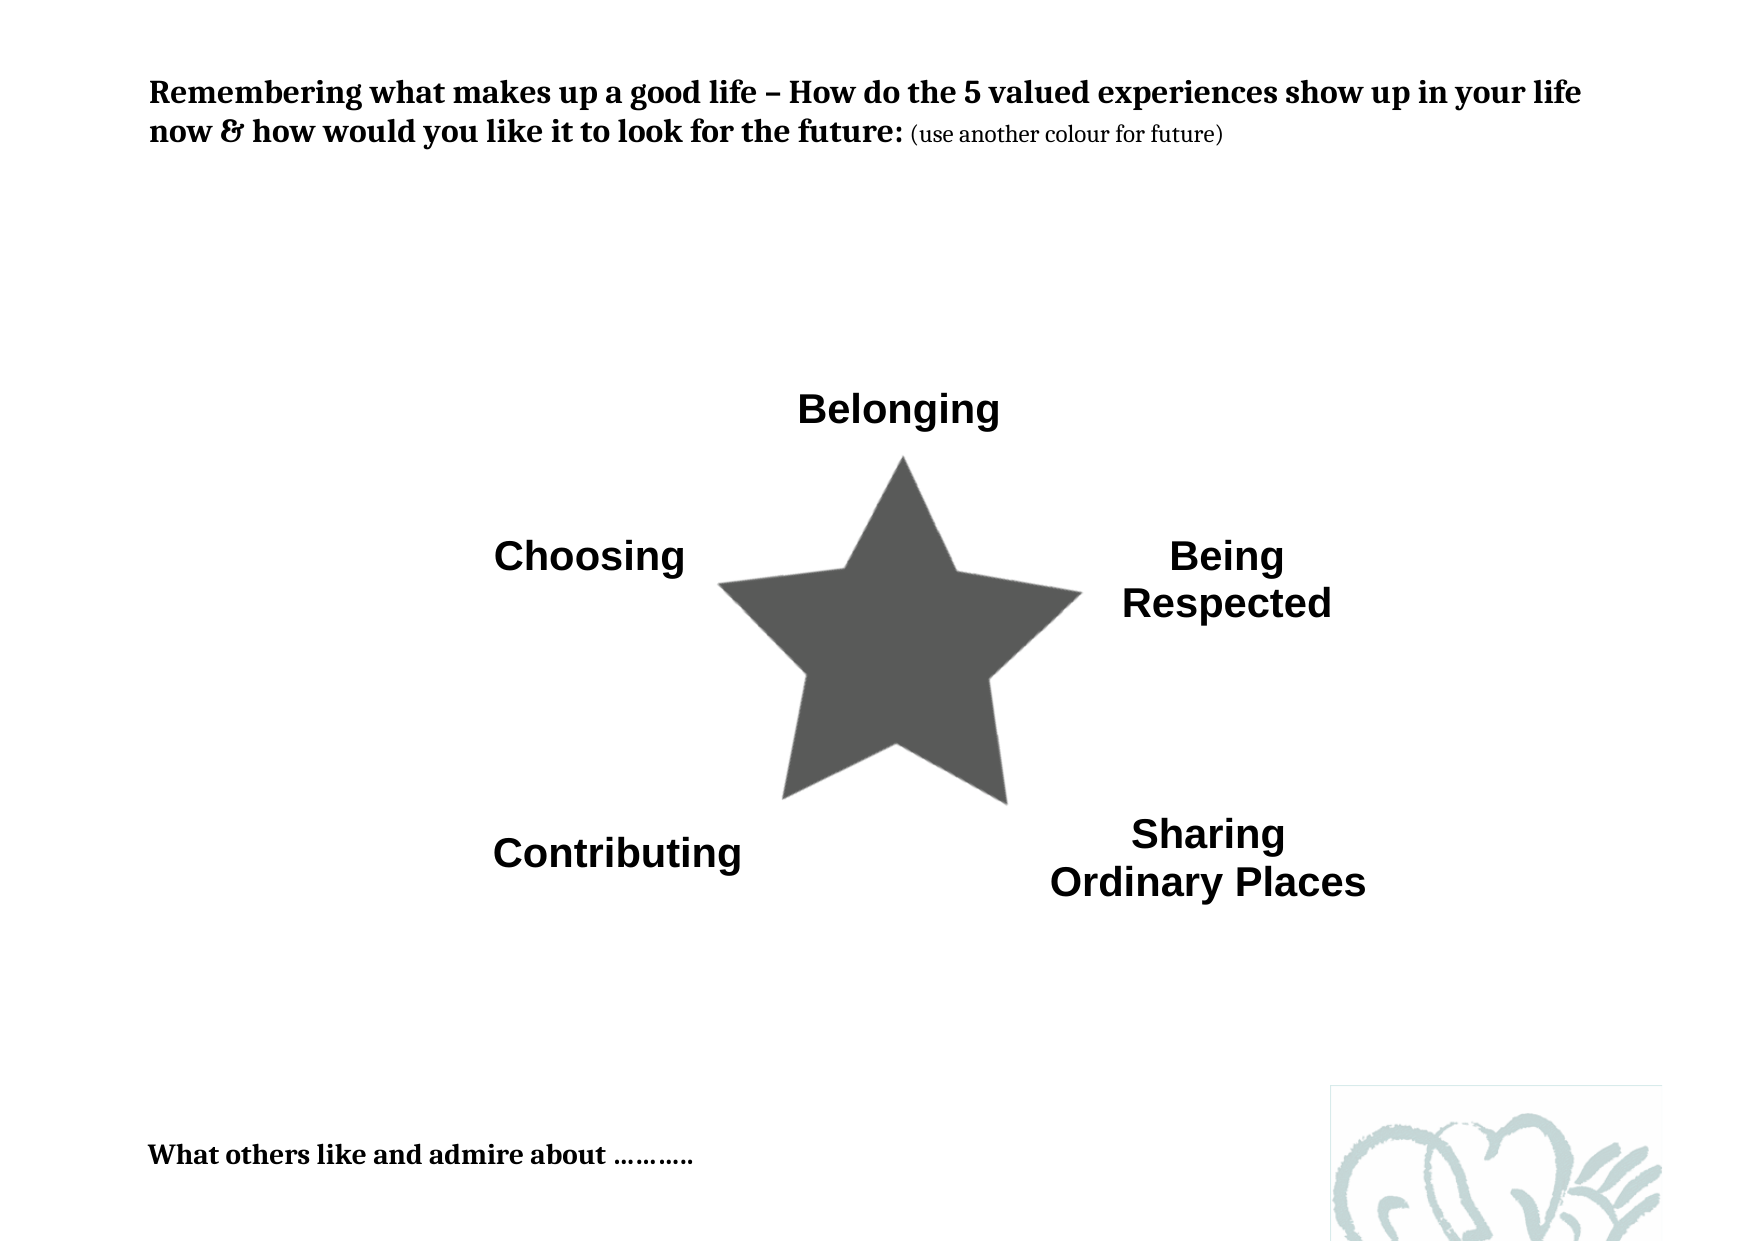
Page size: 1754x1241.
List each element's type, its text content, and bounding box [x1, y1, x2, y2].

picture [638, 413, 1139, 910]
text What others like and admire about ……….. [148, 1138, 1330, 1172]
text Remembering what makes up a good life – How do the 5 valued experiences show up in your life now & how would you like it to look for the future: (use another colour for future) [149, 74, 1604, 151]
picture [1330, 1085, 1663, 1241]
